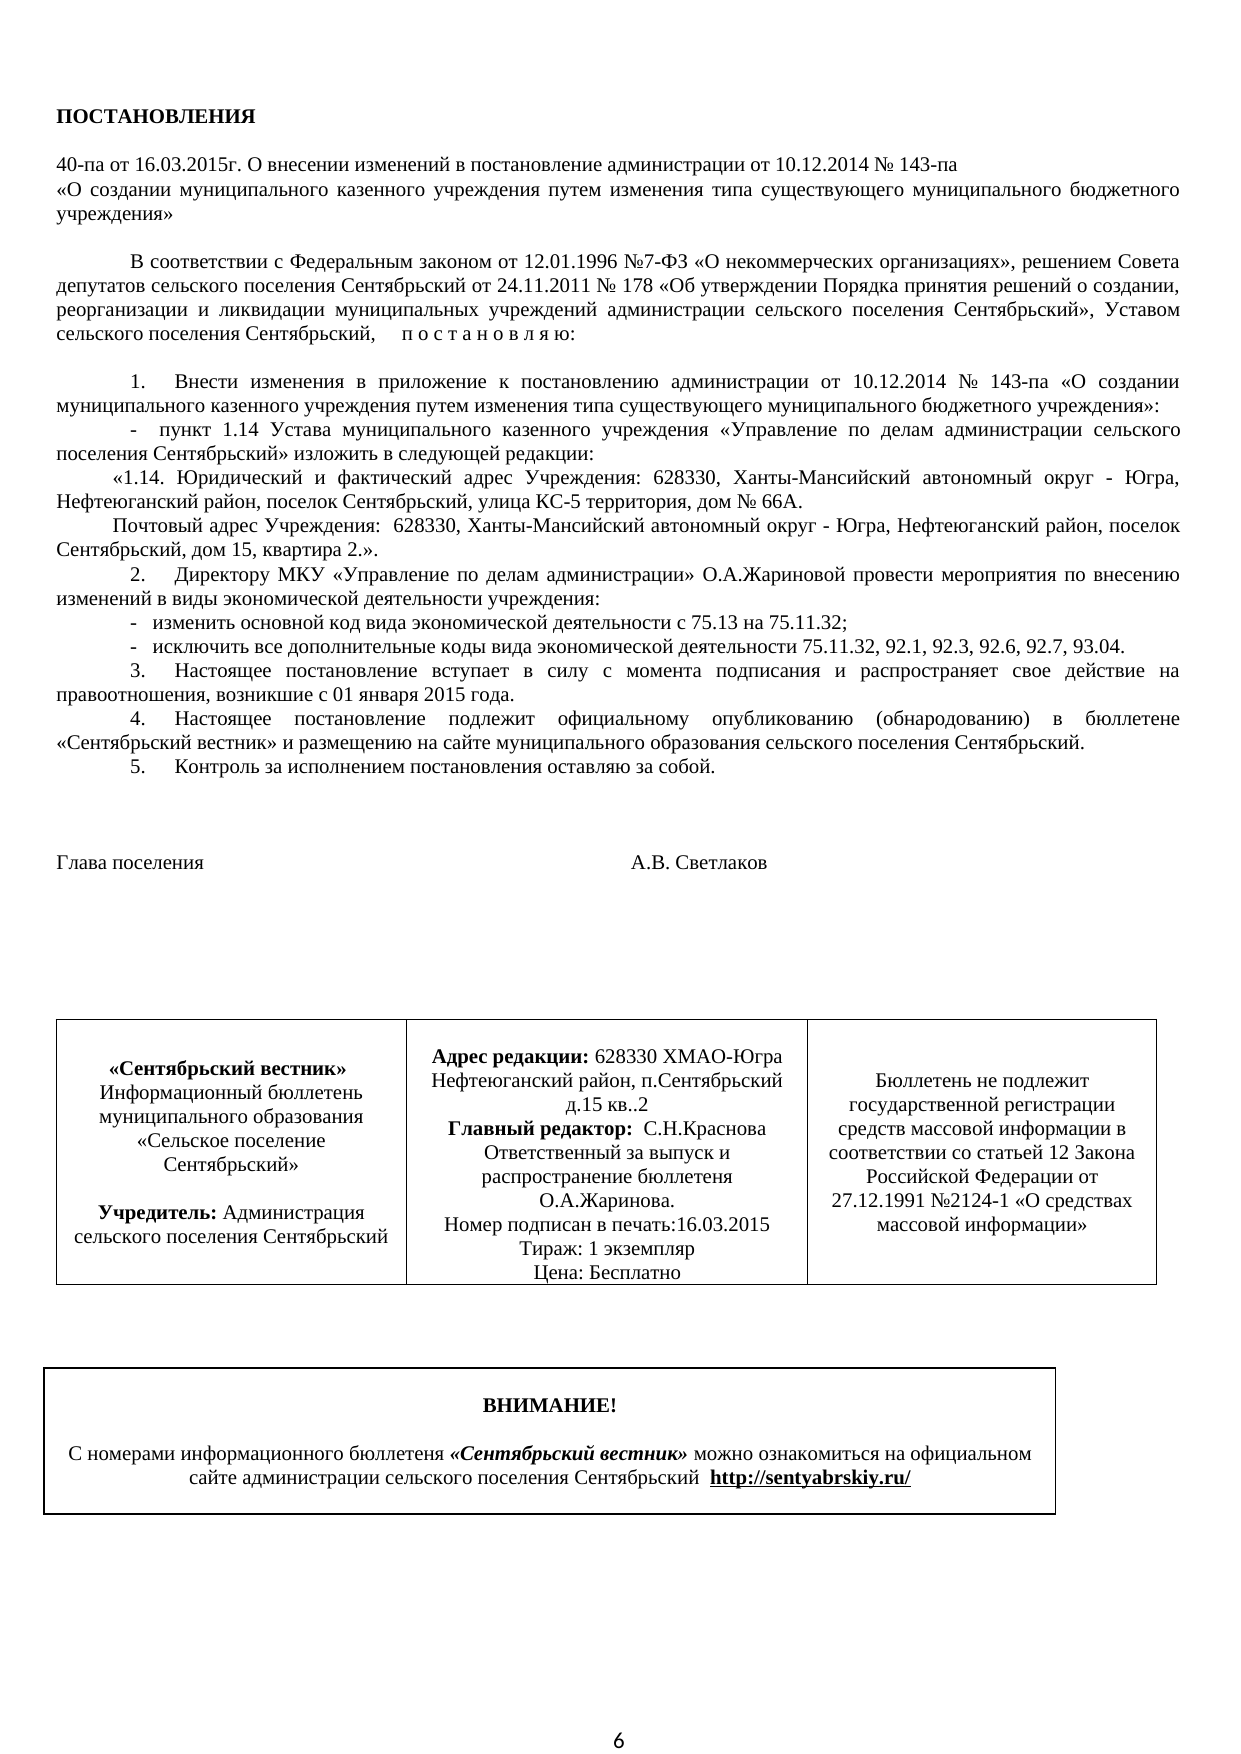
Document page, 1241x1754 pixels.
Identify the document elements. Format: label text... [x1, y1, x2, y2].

table_header Бюллетень не подлежит государственной регистрации средств массовой информации в соответствии со статьей 12 Закона Российской Федерации от 27.12.1991 №2124-1 «О средствах массовой информации» [808, 1020, 1156, 1284]
table_header Адрес редакции: 628330 ХМАО-Югра Нефтеюганский район, п.Сентябрьский д.15 кв..2 Главный редактор: С.Н.Краснова Ответственный за выпуск и распространение бюллетеня О.А.Жаринова. Номер подписан в печать:16.03.2015 Тираж: 1 экземпляр Цена: Бесплатно [407, 1020, 807, 1284]
text - изменить основной код вида экономической деятельности с 75.13 на 75.11.32; [56, 609, 1181, 634]
text Глава поселения А.В. Светлаков [56, 850, 1181, 874]
text «1.14. Юридический и фактический адрес Учреждения: 628330, Ханты-Мансийский автономный округ - Югра, Нефтеюганский район, поселок Сентябрьский, улица КС-5 территория, дом № 66А. [56, 465, 1181, 513]
list Контроль за исполнением постановления оставляю за собой. [56, 754, 1181, 778]
list Настоящее постановление вступает в силу с момента подписания и распространяет свое действие на правоотношения, возникшие с 01 января 2015 года. [56, 658, 1181, 706]
table_header «Сентябрьский вестник» Информационный бюллетень муниципального образования «Сельское поселение Сентябрьский» Учредитель: Администрация сельского поселения Сентябрьский [57, 1020, 406, 1284]
text - пункт 1.14 Устава муниципального казенного учреждения «Управление по делам администрации сельского поселения Сентябрьский» изложить в следующей редакции: [56, 417, 1181, 465]
text В соответствии с Федеральным законом от 12.01.1996 №7-ФЗ «О некоммерческих организациях», решением Совета депутатов сельского поселения Сентябрьский от 24.11.2011 № 178 «Об утверждении Порядка принятия решений о создании, реорганизации и ликвидации муниципальных учреждений администрации сельского поселения Сентябрьский», Уставом сельского поселения Сентябрьский, п о с т а н о в л я ю: [56, 249, 1181, 345]
text - исключить все дополнительные коды вида экономической деятельности 75.11.32, 92.1, 92.3, 92.6, 92.7, 93.04. [56, 634, 1181, 658]
list Директору МКУ «Управление по делам администрации» О.А.Жариновой провести мероприятия по внесению изменений в виды экономической деятельности учреждения: [56, 561, 1181, 609]
list Внести изменения в приложение к постановлению администрации от 10.12.2014 № 143-па «О создании муниципального казенного учреждения путем изменения типа существующего муниципального бюджетного учреждения»: [56, 369, 1181, 417]
list Настоящее постановление подлежит официальному опубликованию (обнародованию) в бюллетене «Сентябрьский вестник» и размещению на сайте муниципального образования сельского поселения Сентябрьский. [56, 706, 1181, 754]
text 40-па от 16.03.2015г. О внесении изменений в постановление администрации от 10.12.2014 № 143-па [56, 152, 1181, 176]
text Почтовый адрес Учреждения: 628330, Ханты-Мансийский автономный округ - Югра, Нефтеюганский район, поселок Сентябрьский, дом 15, квартира 2.». [56, 513, 1181, 561]
text ПОСТАНОВЛЕНИЯ [56, 104, 1172, 128]
text «О создании муниципального казенного учреждения путем изменения типа существующего муниципального бюджетного учреждения» [56, 176, 1181, 224]
table_header ВНИМАНИЕ! С номерами информационного бюллетеня «Сентябрьский вестник» можно ознакомиться на официальном сайте администрации сельского поселения Сентябрьский http://sentyabrskiy.ru/ [45, 1369, 1055, 1513]
